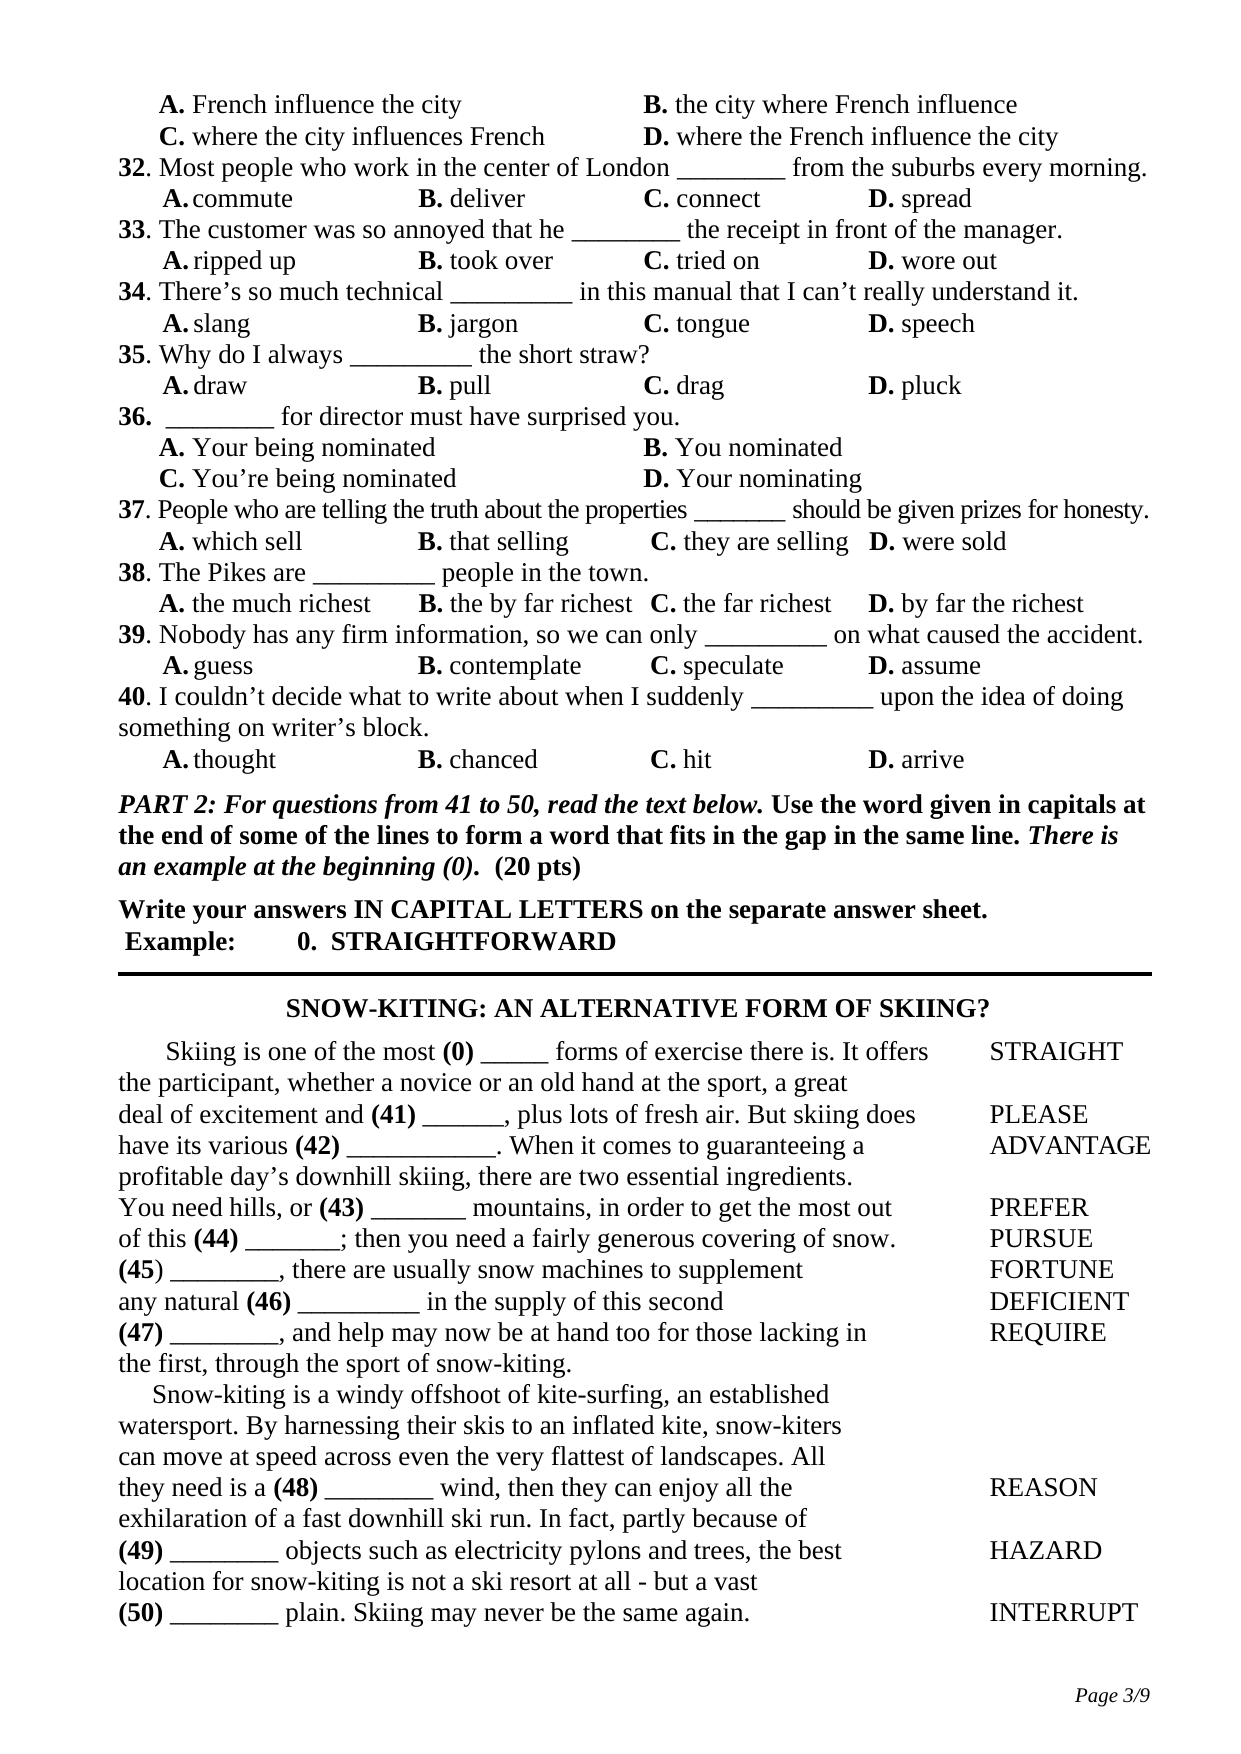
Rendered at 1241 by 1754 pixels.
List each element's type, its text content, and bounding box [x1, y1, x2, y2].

text A. French influence the city B. the city where French influence [118, 89, 1152, 120]
text 39. Nobody has any firm information, so we can only _________ on what caused the accident. [118, 618, 1152, 649]
text deal of excitement and (41) ______, plus lots of fresh air. But skiing does PLEASE [118, 1098, 1152, 1129]
text C. You’re being nominated D. Your nominating [118, 462, 1152, 493]
text (50) ________ plain. Skiing may never be the same again. INTERRUPT [118, 1596, 1152, 1627]
text Snow-kiting is a windy offshoot of kite-surfing, an established [118, 1378, 1152, 1409]
text (45) ________, there are usually snow machines to supplement FORTUNE [118, 1253, 1152, 1284]
text 36. ________ for director must have surprised you. [118, 400, 1152, 431]
list slang B. jargon C. tongue D. speech [118, 307, 1152, 338]
text C. where the city influences French D. where the French influence the city [118, 120, 1152, 151]
text A. which sell B. that selling C. they are selling D. were sold [118, 525, 1152, 556]
list draw B. pull C. drag D. pluck [118, 369, 1152, 400]
text Write your answers IN CAPITAL LETTERS on the separate answer sheet. [118, 894, 1152, 925]
text A. Your being nominated B. You nominated [118, 431, 1152, 462]
text they need is a (48) ________ wind, then they can enjoy all the REASON [118, 1471, 1152, 1503]
text can move at speed across even the very flattest of landscapes. All [118, 1440, 1152, 1471]
text have its various (42) ___________. When it comes to guaranteeing a ADVANTAGE [118, 1129, 1152, 1160]
text Example: 0. STRAIGHTFORWARD [118, 925, 1152, 956]
text 34. There’s so much technical _________ in this manual that I can’t really understand it. [118, 276, 1152, 307]
text the first, through the sport of snow-kiting. [118, 1347, 1152, 1378]
text 33. The customer was so annoyed that he ________ the receipt in front of the manager. [118, 213, 1152, 244]
text watersport. By harnessing their skis to an inflated kite, snow-kiters [118, 1409, 1152, 1440]
list thought B. chanced C. hit D. arrive [118, 743, 1152, 774]
text the participant, whether a novice or an old hand at the sport, a great [118, 1067, 1152, 1098]
text 37. People who are telling the truth about the properties _______ should be given prizes for honesty. [118, 493, 1152, 525]
text 35. Why do I always _________ the short straw? [118, 338, 1152, 369]
text Skiing is one of the most (0) _____ forms of exercise there is. It offers STRAIGHT [118, 1035, 1152, 1067]
text 38. The Pikes are _________ people in the town. [118, 556, 1152, 587]
text SNOW-KITING: AN ALTERNATIVE FORM OF SKIING? [118, 992, 1152, 1023]
text (49) ________ objects such as electricity pylons and trees, the best HAZARD [118, 1534, 1152, 1565]
text any natural (46) _________ in the supply of this second DEFICIENT [118, 1284, 1152, 1316]
text (47) ________, and help may now be at hand too for those lacking in REQUIRE [118, 1316, 1152, 1347]
text 32. Most people who work in the center of London ________ from the suburbs every morning. [118, 151, 1152, 182]
text profitable day’s downhill skiing, there are two essential ingredients. [118, 1160, 1152, 1191]
text You need hills, or (43) _______ mountains, in order to get the most out PREFER [118, 1191, 1152, 1222]
text A. the much richest B. the by far richest C. the far richest D. by far the richest [118, 587, 1152, 618]
list commute B. deliver C. connect D. spread [162, 182, 1152, 213]
text of this (44) _______; then you need a fairly generous covering of snow. PURSUE [118, 1222, 1152, 1253]
text 40. I couldn’t decide what to write about when I suddenly _________ upon the idea of doing something on writer’s block. [118, 680, 1152, 743]
text location for snow-kiting is not a ski resort at all - but a vast [118, 1565, 1152, 1596]
list guess B. contemplate C. speculate D. assume [118, 649, 1152, 680]
text exhilaration of a fast downhill ski run. In fact, partly because of [118, 1503, 1152, 1534]
list ripped up B. took over C. tried on D. wore out [118, 244, 1152, 276]
text PART 2: For questions from 41 to 50, read the text below. Use the word given in capitals at the end of some of the lines to form a word that fits in the gap in the same line. There is an example at the beginning (0). (20 pts) [118, 788, 1152, 882]
